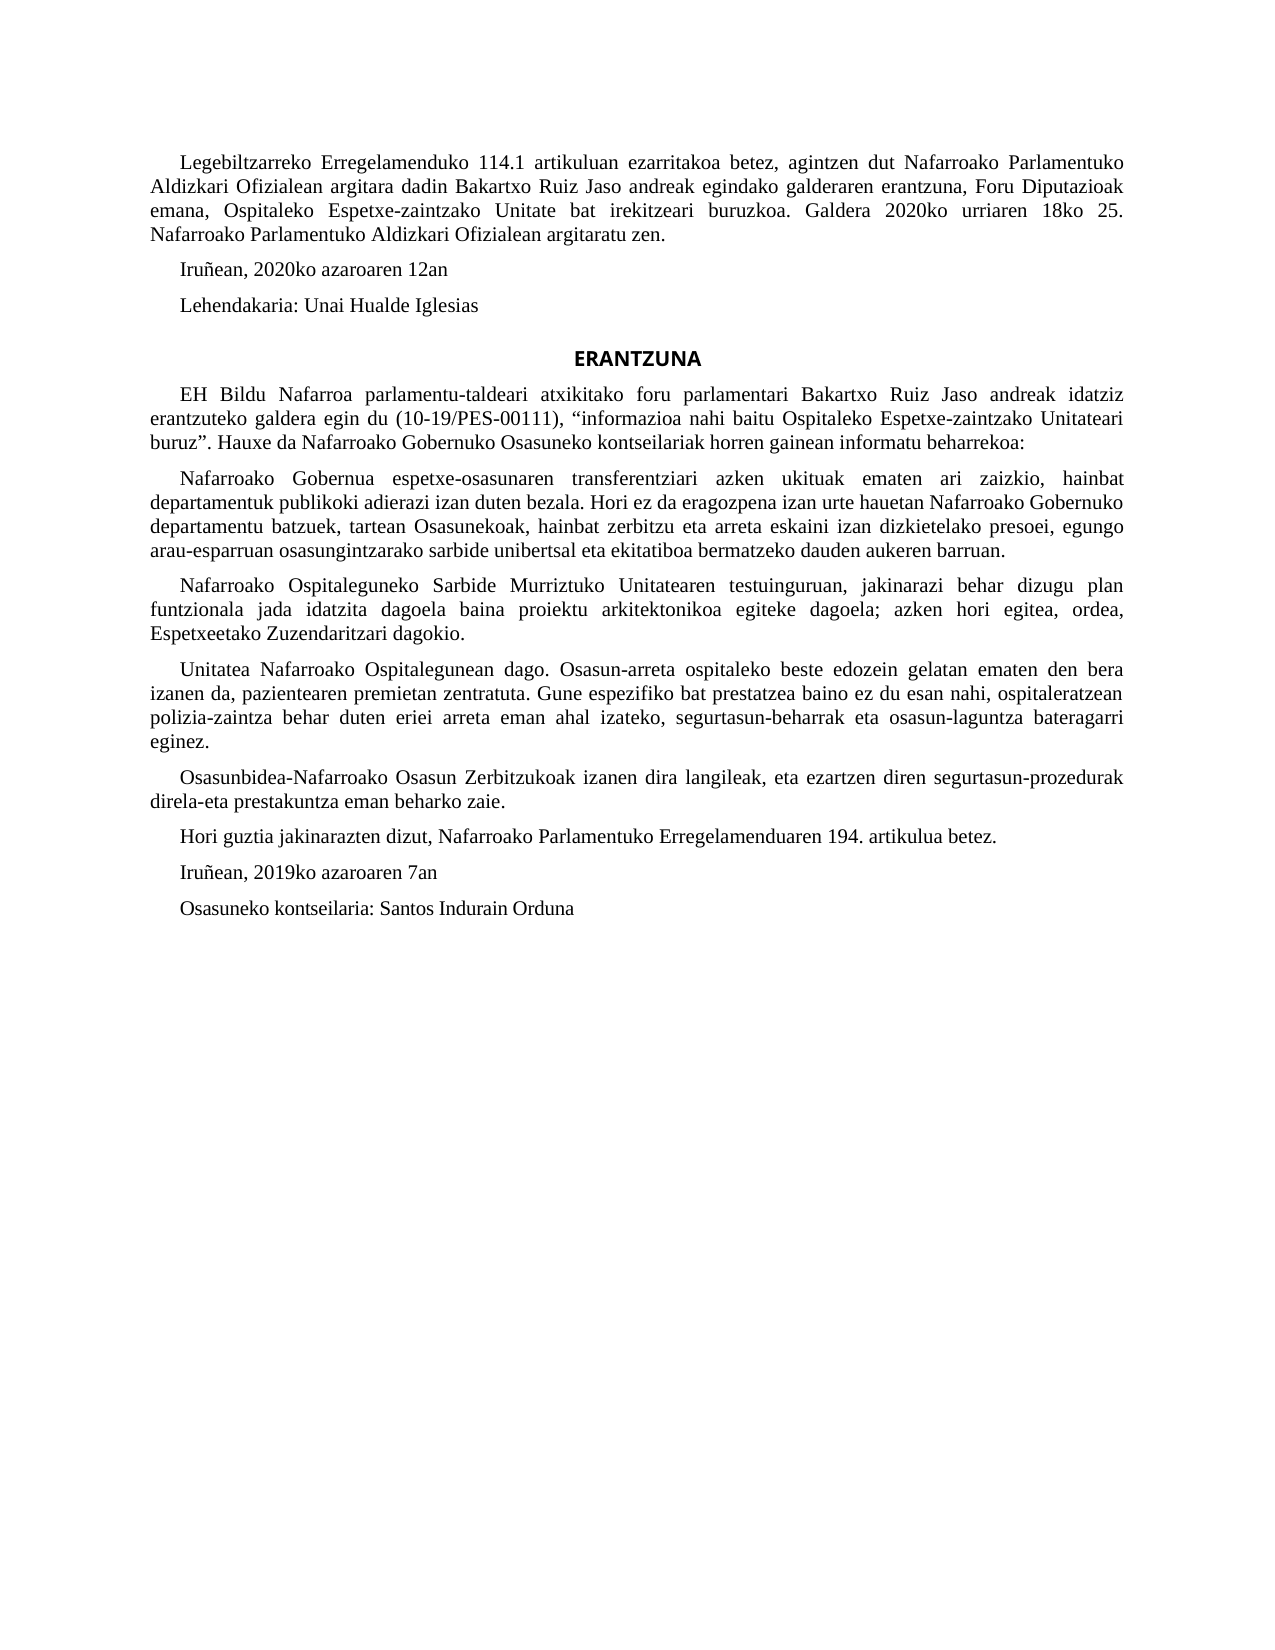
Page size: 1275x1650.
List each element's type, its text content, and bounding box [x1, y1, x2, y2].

text Nafarroako Gobernua espetxe-osasunaren transferentziari azken ukituak ematen ari zaizkio, hainbat departamentuk publikoki adierazi izan duten bezala. Hori ez da eragozpena izan urte hauetan Nafarroako Gobernuko departamentu batzuek, tartean Osasunekoak, hainbat zerbitzu eta arreta eskaini izan dizkietelako presoei, egungo arau-esparruan osasungintzarako sarbide unibertsal eta ekitatiboa bermatzeko dauden aukeren barruan. [150, 466, 1125, 562]
text Hori guztia jakinarazten dizut, Nafarroako Parlamentuko Erregelamenduaren 194. artikulua betez. [150, 825, 1125, 849]
text Iruñean, 2020ko azaroaren 12an [150, 258, 1125, 282]
text ERANTZUNA [150, 347, 1125, 371]
text Lehendakaria: Unai Hualde Iglesias [150, 293, 1125, 317]
text Osasuneko kontseilaria: Santos Indurain Orduna [150, 896, 1125, 920]
text Nafarroako Ospitaleguneko Sarbide Murriztuko Unitatearen testuinguruan, jakinarazi behar dizugu plan funtzionala jada idatzita dagoela baina proiektu arkitektonikoa egiteke dagoela; azken hori egitea, ordea, Espetxeetako Zuzendaritzari dagokio. [150, 574, 1125, 646]
text Unitatea Nafarroako Ospitalegunean dago. Osasun-arreta ospitaleko beste edozein gelatan ematen den bera izanen da, pazientearen premietan zentratuta. Gune espezifiko bat prestatzea baino ez du esan nahi, ospitaleratzean polizia-zaintza behar duten eriei arreta eman ahal izateko, segurtasun-beharrak eta osasun-laguntza bateragarri eginez. [150, 657, 1125, 753]
text EH Bildu Nafarroa parlamentu-taldeari atxikitako foru parlamentari Bakartxo Ruiz Jaso andreak idatziz erantzuteko galdera egin du (10-19/PES-00111), “informazioa nahi baitu Ospitaleko Espetxe-zaintzako Unitateari buruz”. Hauxe da Nafarroako Gobernuko Osasuneko kontseilariak horren gainean informatu beharrekoa: [150, 382, 1125, 454]
text Osasunbidea-Nafarroako Osasun Zerbitzukoak izanen dira langileak, eta ezartzen diren segurtasun-prozedurak direla-eta prestakuntza eman beharko zaie. [150, 765, 1125, 813]
text Iruñean, 2019ko azaroaren 7an [150, 860, 1125, 884]
text Legebiltzarreko Erregelamenduko 114.1 artikuluan ezarritakoa betez, agintzen dut Nafarroako Parlamentuko Aldizkari Ofizialean argitara dadin Bakartxo Ruiz Jaso andreak egindako galderaren erantzuna, Foru Diputazioak emana, Ospitaleko Espetxe-zaintzako Unitate bat irekitzeari buruzkoa. Galdera 2020ko urriaren 18ko 25. Nafarroako Parlamentuko Aldizkari Ofizialean argitaratu zen. [150, 150, 1125, 246]
